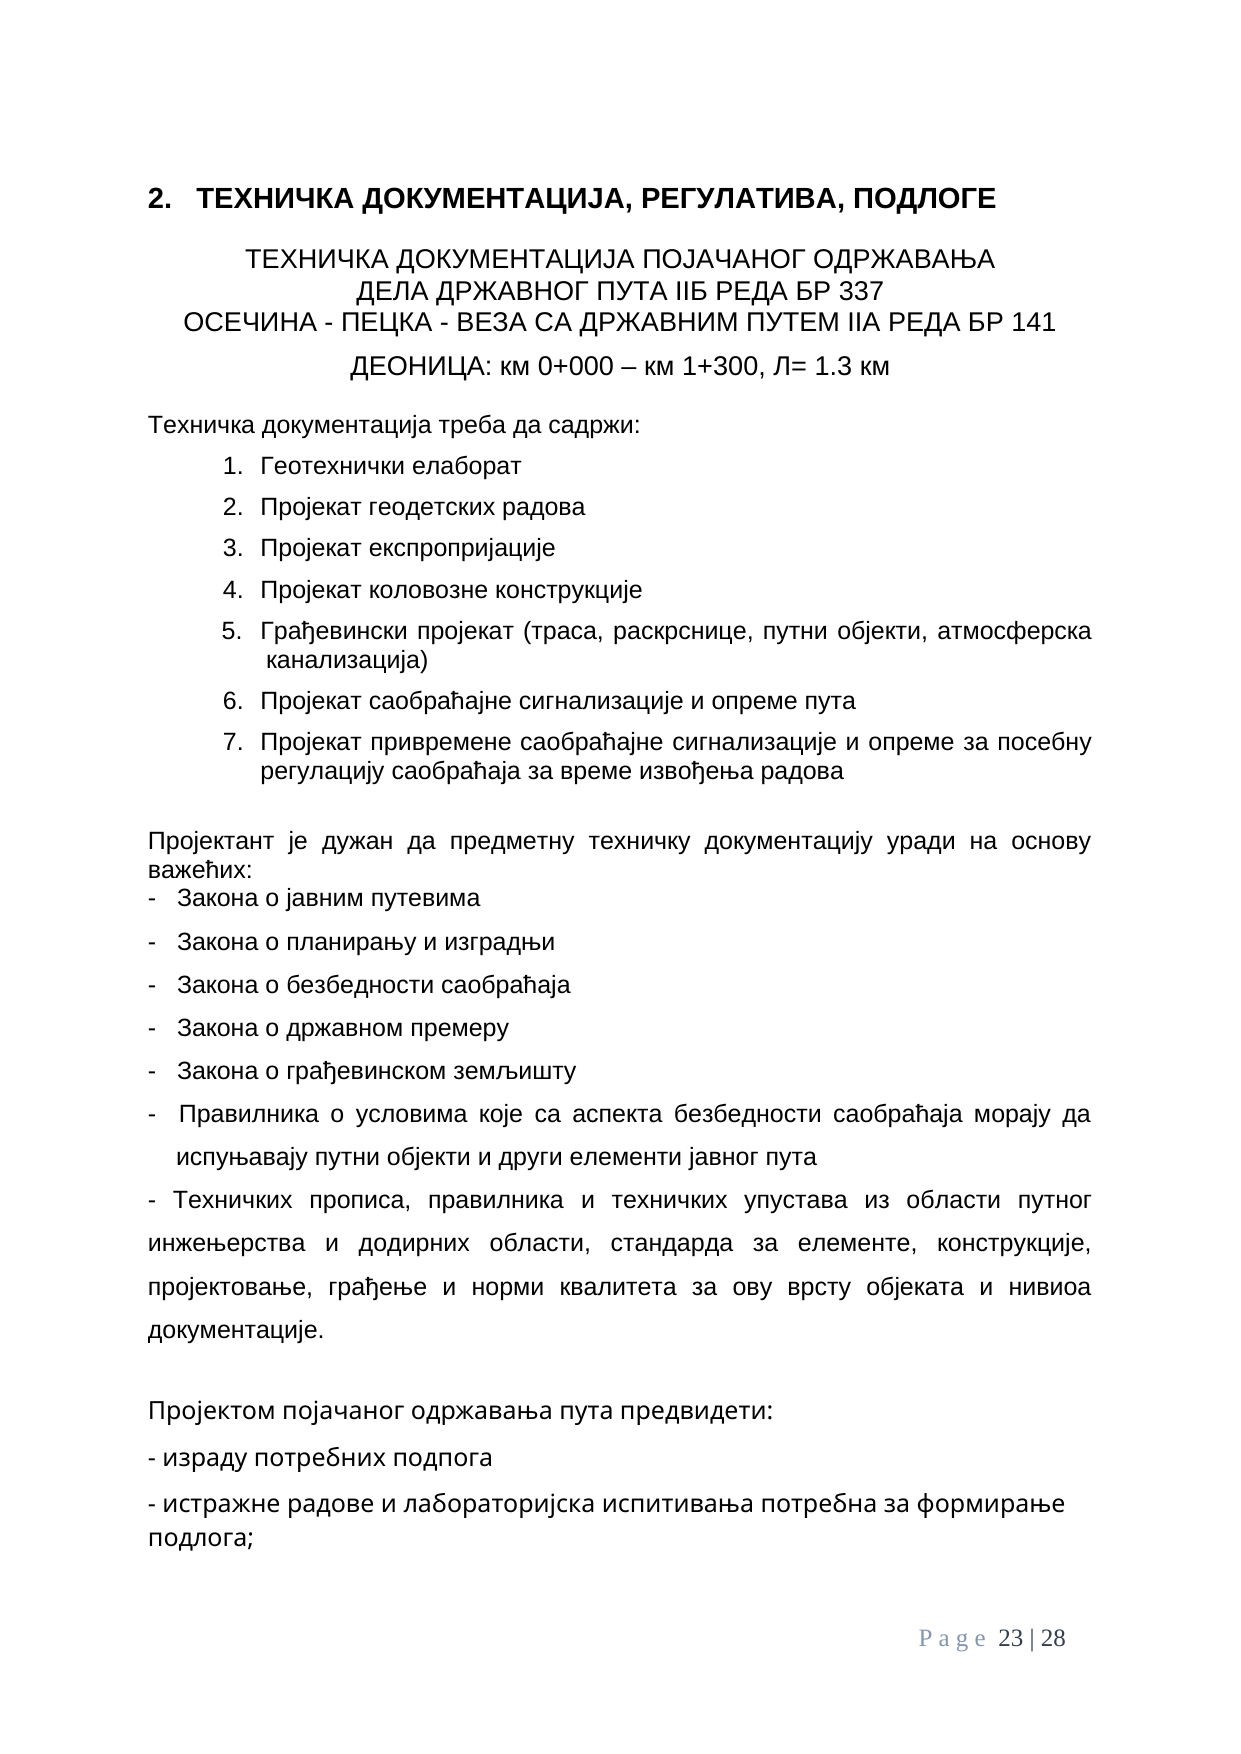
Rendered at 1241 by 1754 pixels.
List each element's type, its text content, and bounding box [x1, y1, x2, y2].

list Грађевински пројекат (траса, раскрснице, путни објекти, атмосферска канализација) [221, 616, 1093, 673]
list Геотехнички елаборат [223, 451, 1093, 480]
text - Техничких прописа, правилника и техничких упустава из области путног инжењерства и додирних области, стандарда за елементе, конструкције, пројектовање, грађење и норми квалитета за ову врсту објеката и нивиоа документације. [148, 1185, 1093, 1343]
text - Закона о јавним путевима [148, 883, 1093, 912]
text Пројектант је дужан да предметну техничку документацију уради на основу важећих: [148, 826, 1093, 883]
list Пројекат коловозне конструкције [223, 575, 1093, 603]
text - Закона о планирању и изградњи [148, 927, 1093, 955]
text - Правилника о условима које са аспекта безбедности саобраћаја морају да испуњавају путни објекти и други елементи јавног пута [148, 1099, 1093, 1171]
text ОСЕЧИНА - ПЕЦКА - ВЕЗА СА ДРЖАВНИМ ПУТЕМ IIА РЕДА БР 141 [148, 306, 1093, 337]
text - Закона о државном премеру [148, 1013, 1093, 1042]
text ДЕЛА ДРЖАВНОГ ПУТА IIБ РЕДА БР 337 [148, 275, 1093, 306]
list Пројекат експропријације [223, 533, 1093, 562]
text - Закона о безбедности саобраћаја [148, 970, 1093, 998]
list Пројекат геодетских радова [223, 492, 1093, 521]
text 2. ТЕХНИЧКА ДОКУМЕНТАЦИЈА, РЕГУЛАТИВА, ПОДЛОГЕ [148, 181, 1093, 215]
list Пројекат саобраћајне сигнализације и опреме пута [223, 686, 1093, 715]
text - израду потребних подпога [148, 1439, 1026, 1473]
text ТЕХНИЧКA ДОКУМЕНТАЦИЈA ПОЈАЧАНОГ ОДРЖАВАЊА [148, 243, 1093, 275]
text Техничка документација треба да садржи: [148, 410, 1093, 438]
text - Закона о грађевинском земљишту [148, 1056, 1093, 1085]
text - истражне радове и лабораторијска испитивања потребна за формирање подлога; [148, 1486, 1068, 1554]
text ДЕОНИЦА: км 0+000 – км 1+300, Л= 1.3 км [148, 350, 1093, 381]
text Пројектом појачаног одржавања пута предвидети: [148, 1393, 1026, 1427]
list Пројекат привремене саобраћајне сигнализације и опреме за посебну регулацију саобраћаја за време извођења радова [223, 727, 1093, 785]
